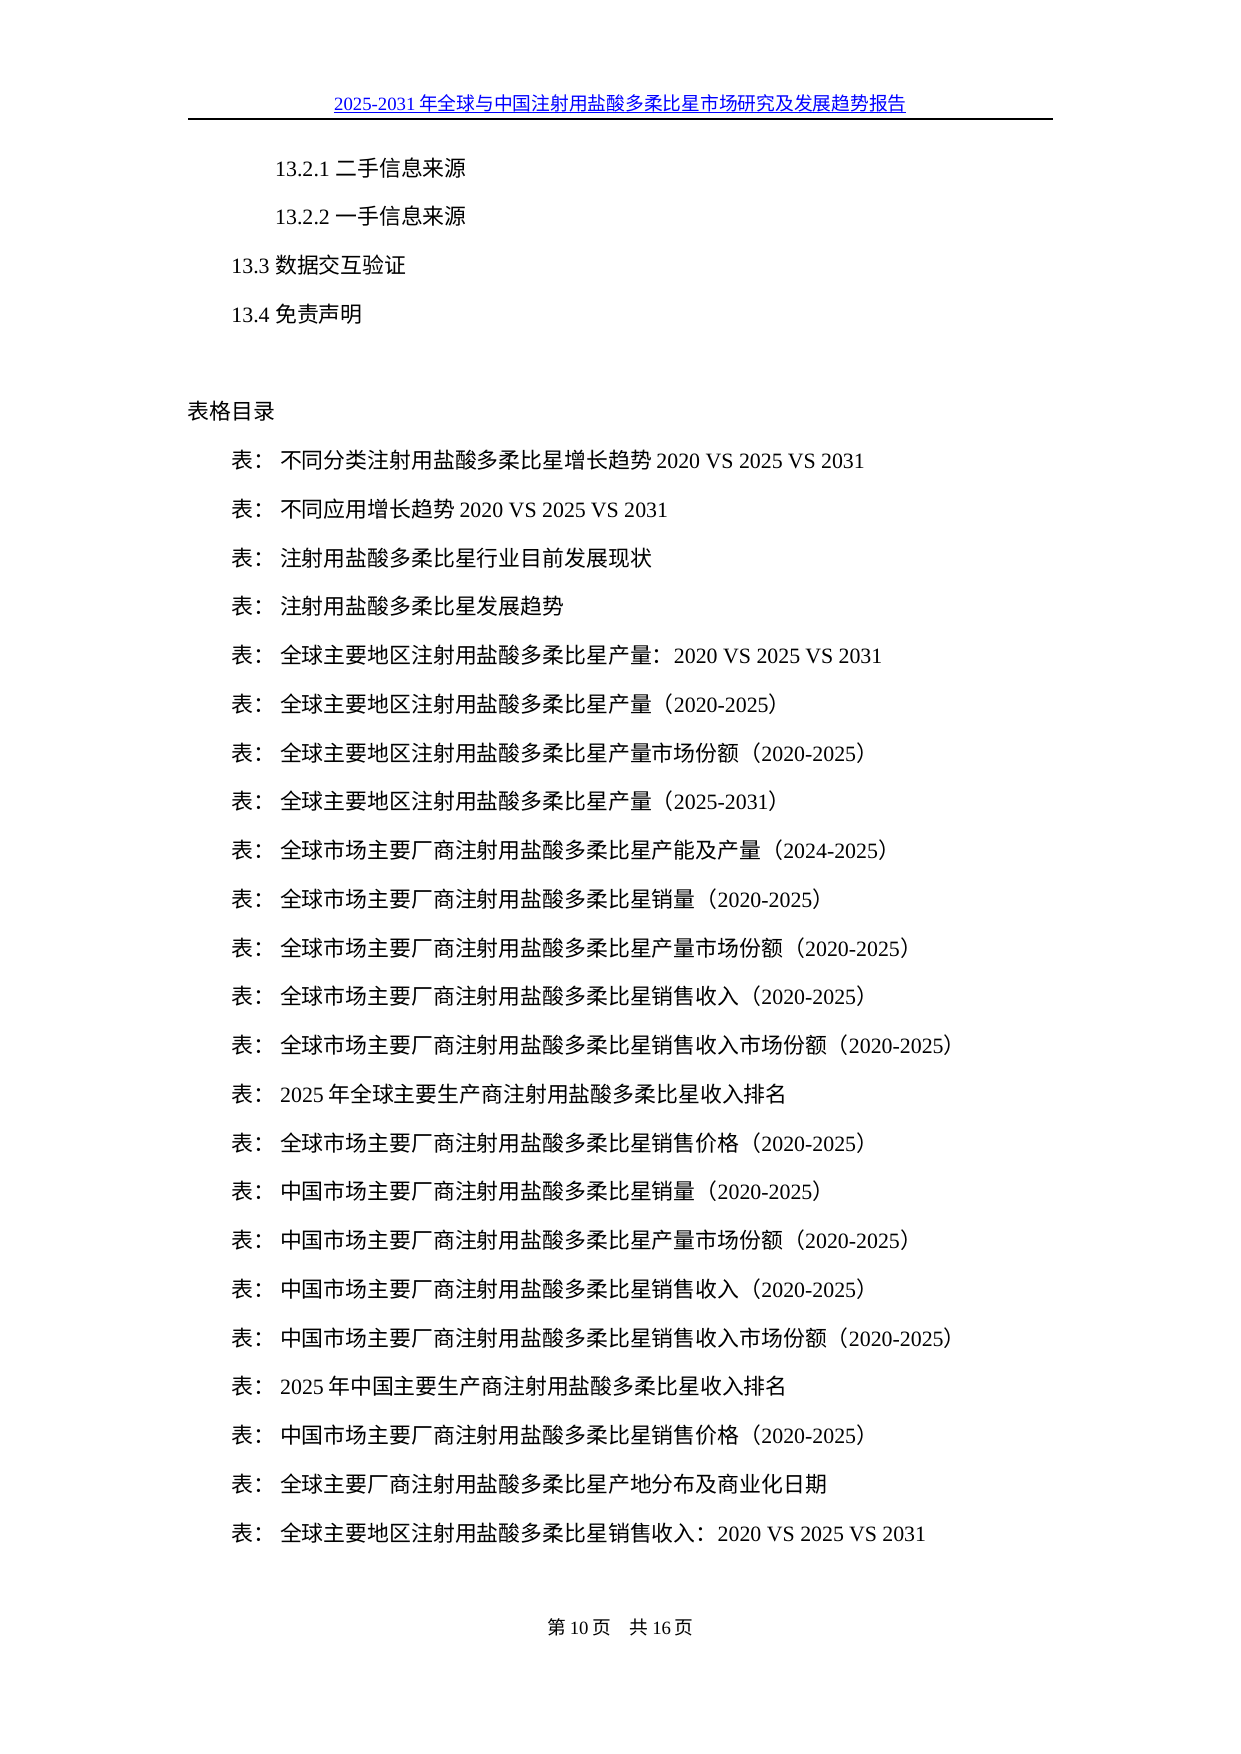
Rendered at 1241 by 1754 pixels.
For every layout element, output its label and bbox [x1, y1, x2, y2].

text [187, 150, 1053, 1548]
